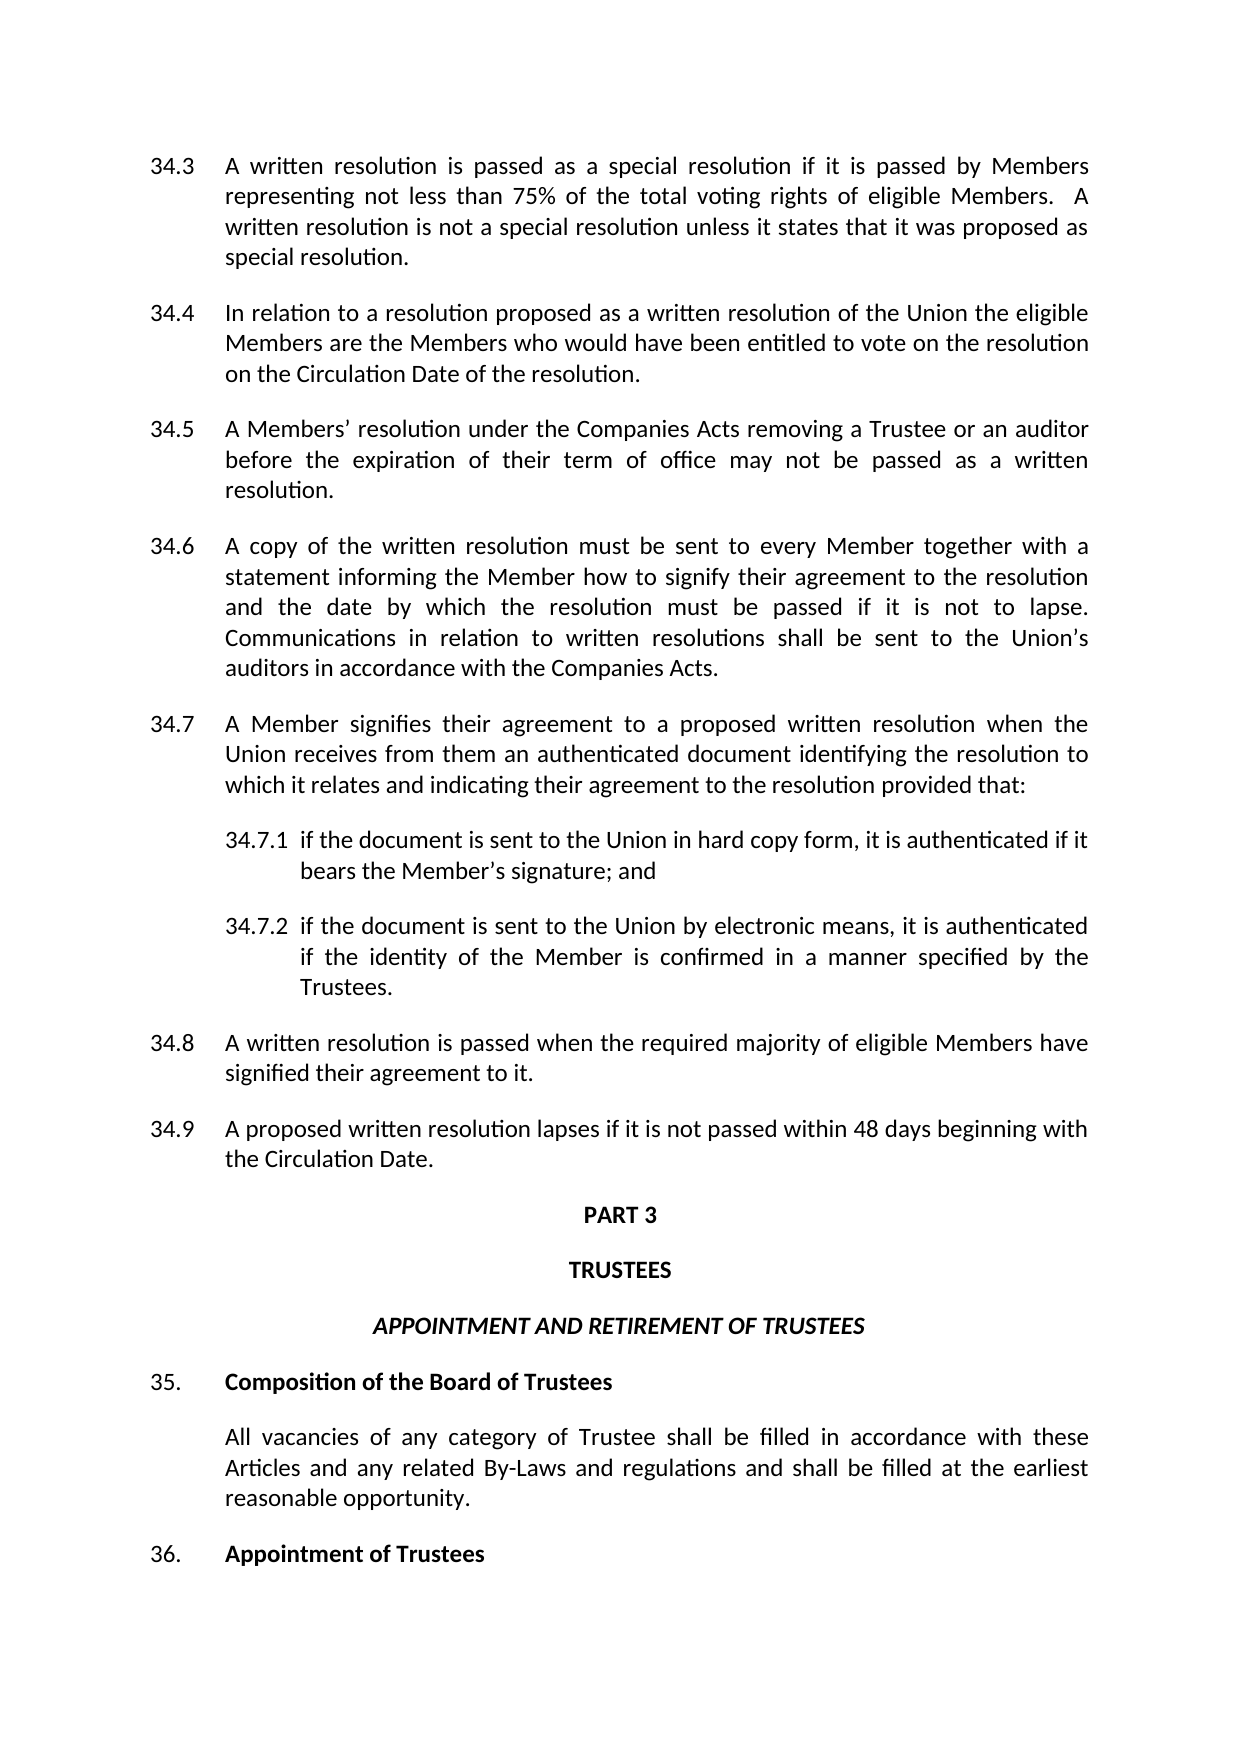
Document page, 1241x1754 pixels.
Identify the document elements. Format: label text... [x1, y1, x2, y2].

text A copy of the written resolution must be sent to every Member together with a statement informing the Member how to signify their agreement to the resolution and the date by which the resolution must be passed if it is not to lapse. Communications in relation to written resolutions shall be sent to the Union’s auditors in accordance with the Companies Acts. [150, 530, 1090, 683]
text Appointment of Trustees [150, 1538, 1090, 1568]
text A proposed written resolution lapses if it is not passed within 48 days beginning with the Circulation Date. [150, 1113, 1090, 1174]
text A Member signifies their agreement to a proposed written resolution when the Union receives from them an authenticated document identifying the resolution to which it relates and indicating their agreement to the resolution provided that: [150, 708, 1090, 799]
text PART 3 [150, 1199, 1090, 1229]
text A written resolution is passed when the required majority of eligible Members have signified their agreement to it. [150, 1027, 1090, 1088]
text APPOINTMENT AND RETIREMENT OF TRUSTEES [150, 1310, 1090, 1341]
text if the document is sent to the Union in hard copy form, it is authenticated if it bears the Member’s signature; and [225, 824, 1090, 885]
text Composition of the Board of Trustees [150, 1366, 1090, 1396]
text A written resolution is passed as a special resolution if it is passed by Members representing not less than 75% of the total voting rights of eligible Members. A written resolution is not a special resolution unless it states that it was proposed as special resolution. [150, 150, 1090, 272]
text if the document is sent to the Union by electronic means, it is authenticated if the identity of the Member is confirmed in a manner specified by the Trustees. [225, 910, 1090, 1002]
text TRUSTEES [150, 1254, 1090, 1285]
text A Members’ resolution under the Companies Acts removing a Trustee or an auditor before the expiration of their term of office may not be passed as a written resolution. [150, 414, 1090, 505]
list All vacancies of any category of Trustee shall be filled in accordance with these Articles and any related By-Laws and regulations and shall be filled at the earliest reasonable opportunity. [225, 1421, 1090, 1513]
text In relation to a resolution proposed as a written resolution of the Union the eligible Members are the Members who would have been entitled to vote on the resolution on the Circulation Date of the resolution. [150, 297, 1090, 389]
